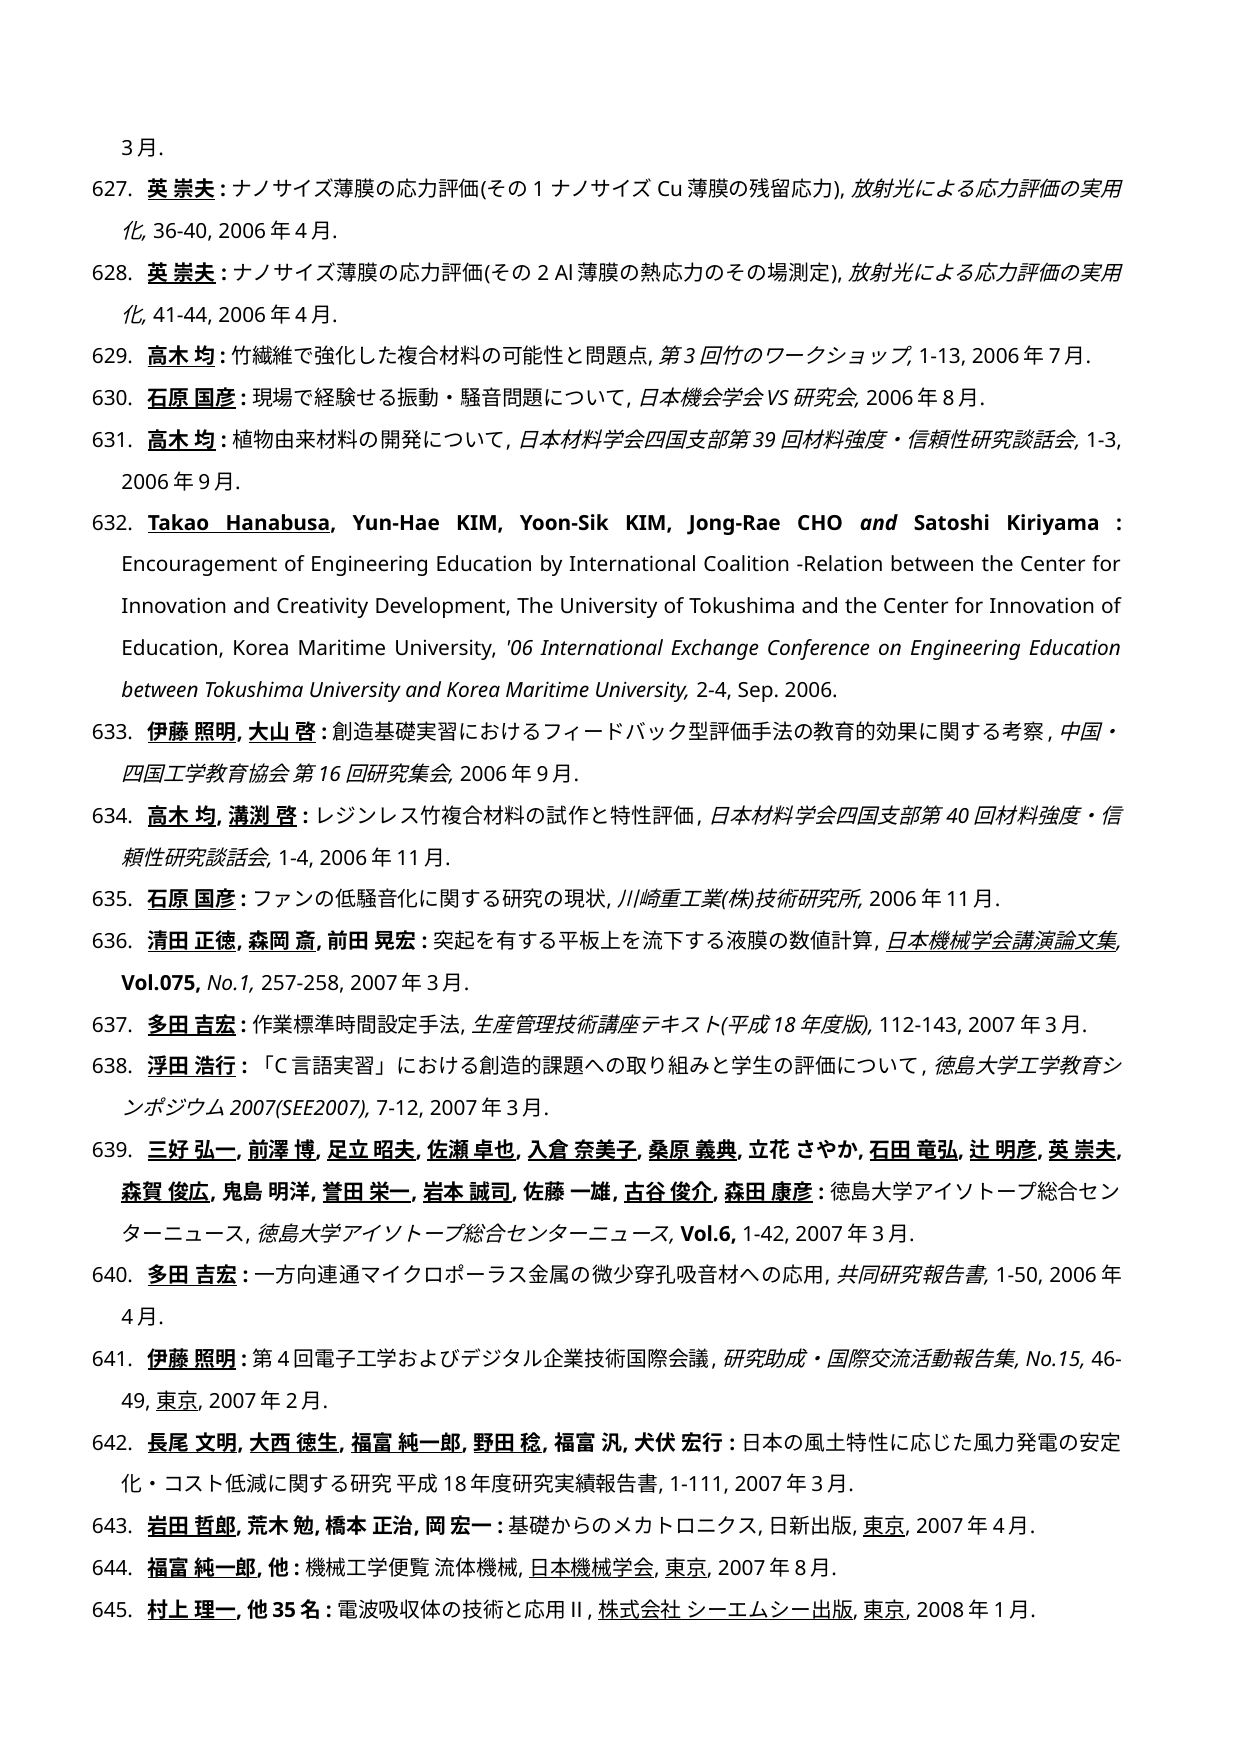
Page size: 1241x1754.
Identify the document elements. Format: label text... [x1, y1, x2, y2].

list 多田 吉宏 : 一方向連通マイクロポーラス金属の微少穿孔吸音材への応用, 共同研究報告書, 1-50, 2006年4月. [92, 1253, 1122, 1336]
list 清田 正徳, 森岡 斎, 前田 晃宏 : 突起を有する平板上を流下する液膜の数値計算, 日本機械学会講演論文集, Vol.075, No.1, 257-258, 2007年3月. [92, 919, 1122, 1002]
list 高木 均 : 植物由来材料の開発について, 日本材料学会四国支部第39回材料強度・信頼性研究談話会, 1-3, 2006年9月. [92, 417, 1122, 501]
list 浮田 浩行 : 「C言語実習」における創造的課題への取り組みと学生の評価について, 徳島大学工学教育シンポジウム2007(SEE2007), 7-12, 2007年3月. [92, 1044, 1122, 1128]
list 石原 国彦 : 現場で経験せる振動・騒音問題について, 日本機会学会VS研究会, 2006年8月. [92, 376, 1122, 417]
list 村上 理一, 他35名 : 電波吸収体の技術と応用Ⅱ, 株式会社 シーエムシー出版, 東京, 2008年1月. [92, 1587, 1122, 1629]
list 高木 均 : 竹繊維で強化した複合材料の可能性と問題点, 第3回竹のワークショップ, 1-13, 2006年7月. [92, 334, 1122, 376]
list 英 崇夫 : ナノサイズ薄膜の応力評価(その2 Al薄膜の熱応力のその場測定), 放射光による応力評価の実用化, 41-44, 2006年4月. [92, 250, 1122, 334]
list 伊藤 照明, 大山 啓 : 創造基礎実習におけるフィードバック型評価手法の教育的効果に関する考察, 中国・四国工学教育協会 第16回研究集会, 2006年9月. [92, 710, 1122, 793]
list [92, 125, 1122, 167]
list 福富 純一郎, 他 : 機械工学便覧 流体機械, 日本機械学会, 東京, 2007年8月. [92, 1545, 1122, 1587]
list 長尾 文明, 大西 徳生, 福富 純一郎, 野田 稔, 福富 汎, 犬伏 宏行 : 日本の風土特性に応じた風力発電の安定化・コスト低減に関する研究 平成18年度研究実績報告書, 1-111, 2007年3月. [92, 1420, 1122, 1503]
list 三好 弘一, 前澤 博, 足立 昭夫, 佐瀬 卓也, 入倉 奈美子, 桑原 義典, 立花 さやか, 石田 竜弘, 辻 明彦, 英 崇夫, 森賀 俊広, 鬼島 明洋, 誉田 栄一, 岩本 誠司, 佐藤 一雄, 古谷 俊介, 森田 康彦 : 徳島大学アイソトープ総合センターニュース, 徳島大学アイソトープ総合センターニュース, Vol.6, 1-42, 2007年3月. [92, 1128, 1122, 1253]
list 石原 国彦 : ファンの低騒音化に関する研究の現状, 川崎重工業(株)技術研究所, 2006年11月. [92, 877, 1122, 919]
list Takao Hanabusa, Yun-Hae KIM, Yoon-Sik KIM, Jong-Rae CHO and Satoshi Kiriyama : Encouragement of Engineering Education by International Coalition -Relation between the Center for Innovation and Creativity Development, The University of Tokushima and the Center for Innovation of Education, Korea Maritime University, '06 International Exchange Conference on Engineering Education between Tokushima University and Korea Maritime University, 2-4, Sep. 2006. [92, 501, 1122, 710]
list 英 崇夫 : ナノサイズ薄膜の応力評価(その1 ナノサイズCu薄膜の残留応力), 放射光による応力評価の実用化, 36-40, 2006年4月. [92, 167, 1122, 250]
list 岩田 哲郎, 荒木 勉, 橋本 正治, 岡 宏一 : 基礎からのメカトロニクス, 日新出版, 東京, 2007年4月. [92, 1503, 1122, 1545]
list 高木 均, 溝渕 啓 : レジンレス竹複合材料の試作と特性評価, 日本材料学会四国支部第40回材料強度・信頼性研究談話会, 1-4, 2006年11月. [92, 793, 1122, 877]
list 多田 吉宏 : 作業標準時間設定手法, 生産管理技術講座テキスト(平成18年度版), 112-143, 2007年3月. [92, 1002, 1122, 1044]
list 伊藤 照明 : 第4回電子工学およびデジタル企業技術国際会議, 研究助成・国際交流活動報告集, No.15, 46-49, 東京, 2007年2月. [92, 1336, 1122, 1420]
